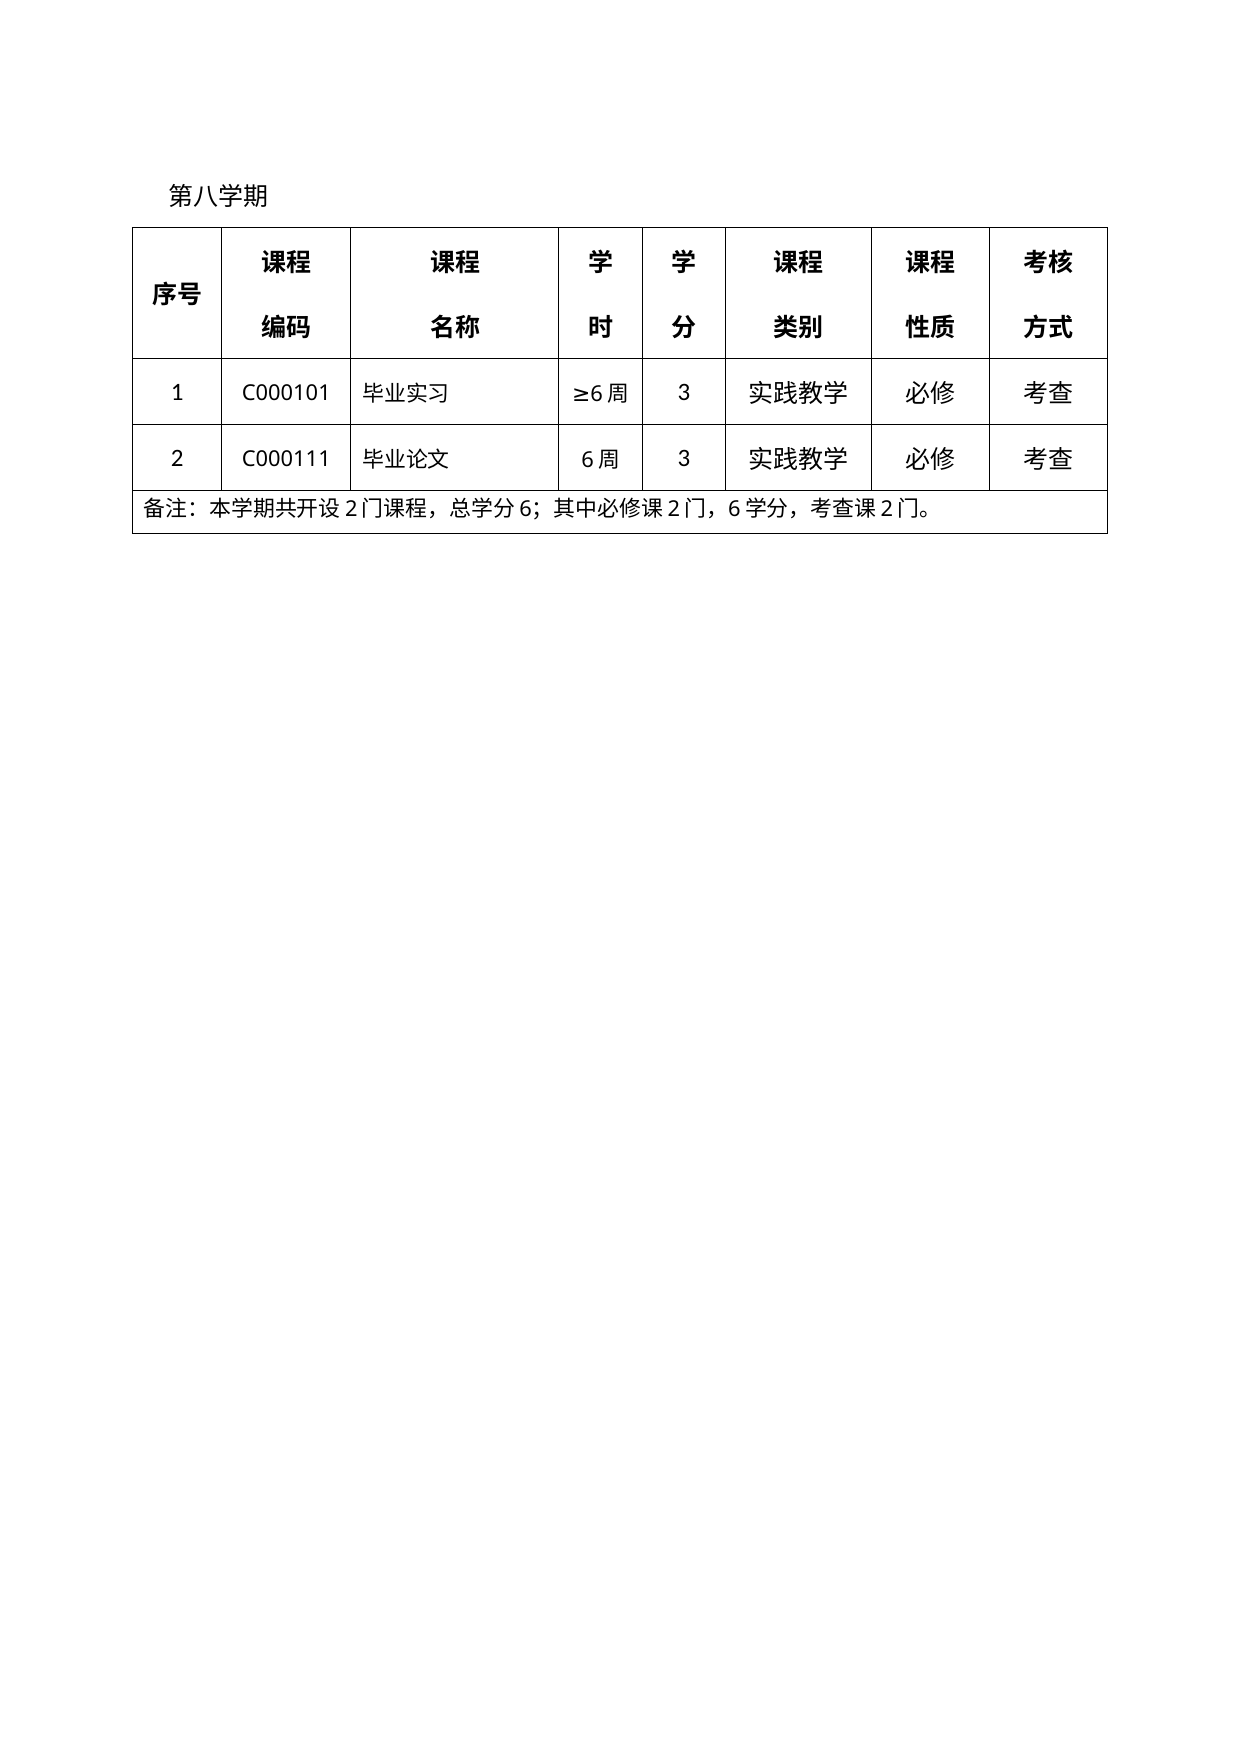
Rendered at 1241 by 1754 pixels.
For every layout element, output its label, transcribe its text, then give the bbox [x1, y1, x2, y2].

table_cell 实践教学 [726, 425, 871, 490]
table_cell 考查 [990, 425, 1107, 490]
table_header 课程 性质 [872, 228, 989, 358]
table_header 学 时 [559, 228, 642, 358]
table_header 学 分 [643, 228, 725, 358]
table_cell ≥6周 [559, 359, 642, 424]
table_cell 必修 [872, 425, 989, 490]
text 第八学期 [118, 162, 1122, 227]
table_header 序号 [133, 228, 221, 358]
table_cell 考查 [990, 359, 1107, 424]
table_cell 必修 [872, 359, 989, 424]
table_cell 1 [133, 359, 221, 424]
table_header 考核 方式 [990, 228, 1107, 358]
table_cell 6周 [559, 425, 642, 490]
table_cell 毕业论文 [351, 425, 558, 490]
table_cell 毕业实习 [351, 359, 558, 424]
table_cell 3 [643, 425, 725, 490]
table_cell 实践教学 [726, 359, 871, 424]
table_cell 2 [133, 425, 221, 490]
table_cell 备注：本学期共开设2门课程，总学分6；其中必修课2门，6学分，考查课2门。 [133, 491, 1107, 533]
table_cell C000111 [222, 425, 350, 490]
table_cell 3 [643, 359, 725, 424]
table_cell C000101 [222, 359, 350, 424]
table_header 课程 编码 [222, 228, 350, 358]
table_header 课程 名称 [351, 228, 558, 358]
table_header 课程 类别 [726, 228, 871, 358]
